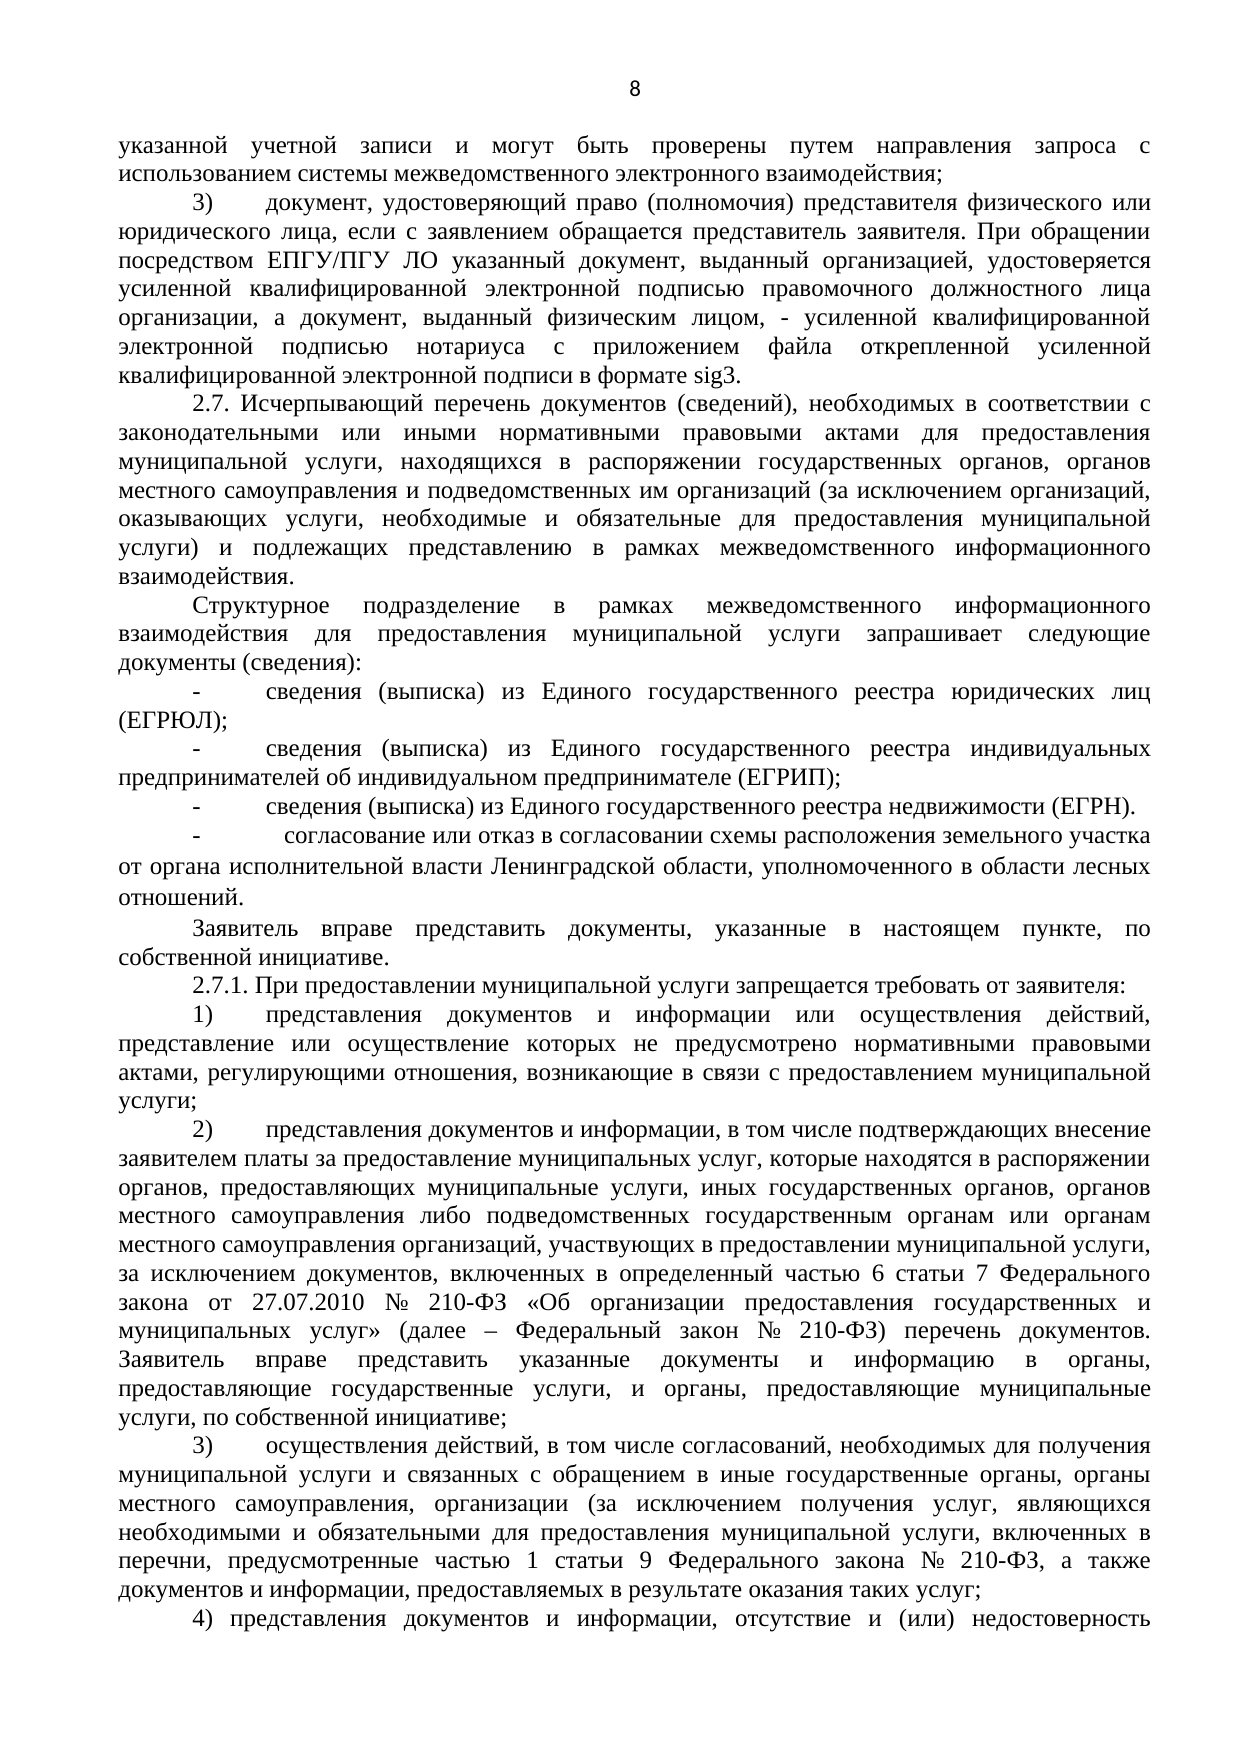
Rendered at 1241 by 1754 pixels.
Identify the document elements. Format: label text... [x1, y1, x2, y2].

text - сведения (выписка) из Единого государственного реестра индивидуальных предпринимателей об индивидуальном предпринимателе (ЕГРИП); [118, 733, 1152, 791]
text 2.7. Исчерпывающий перечень документов (сведений), необходимых в соответствии с законодательными или иными нормативными правовыми актами для предоставления муниципальной услуги, находящихся в распоряжении государственных органов, органов местного самоуправления и подведомственных им организаций (за исключением организаций, оказывающих услуги, необходимые и обязательные для предоставления муниципальной услуги) и подлежащих представлению в рамках межведомственного информационного взаимодействия. [118, 388, 1152, 590]
text - сведения (выписка) из Единого государственного реестра юридических лиц (ЕГРЮЛ); [118, 676, 1152, 733]
text - сведения (выписка) из Единого государственного реестра недвижимости (ЕГРН). [118, 791, 1152, 820]
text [118, 130, 1152, 187]
text - согласование или отказ в согласовании схемы расположения земельного участка от органа исполнительной власти Ленинградской области, уполномоченного в области лесных отношений. [118, 820, 1152, 911]
text Структурное подразделение в рамках межведомственного информационного взаимодействия для предоставления муниципальной услуги запрашивает следующие документы (сведения): [118, 590, 1152, 676]
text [118, 1603, 1152, 1632]
text 2.7.1. При предоставлении муниципальной услуги запрещается требовать от заявителя: [118, 970, 1152, 999]
text 3) документ, удостоверяющий право (полномочия) представителя физического или юридического лица, если с заявлением обращается представитель заявителя. При обращении посредством ЕПГУ/ПГУ ЛО указанный документ, выданный организацией, удостоверяется усиленной квалифицированной электронной подписью правомочного должностного лица организации, а документ, выданный физическим лицом, - усиленной квалифицированной электронной подписью нотариуса с приложением файла открепленной усиленной квалифицированной электронной подписи в формате sig3. [118, 187, 1152, 388]
text Заявитель вправе представить документы, указанные в настоящем пункте, по собственной инициативе. [118, 913, 1152, 970]
text 3) осуществления действий, в том числе согласований, необходимых для получения муниципальной услуги и связанных с обращением в иные государственные органы, органы местного самоуправления, организации (за исключением получения услуг, являющихся необходимыми и обязательными для предоставления муниципальной услуги, включенных в перечни, предусмотренные частью 1 статьи 9 Федерального закона № 210-ФЗ, а также документов и информации, предоставляемых в результате оказания таких услуг; [118, 1430, 1152, 1603]
text 2) представления документов и информации, в том числе подтверждающих внесение заявителем платы за предоставление муниципальных услуг, которые находятся в распоряжении органов, предоставляющих муниципальные услуги, иных государственных органов, органов местного самоуправления либо подведомственных государственным органам или органам местного самоуправления организаций, участвующих в предоставлении муниципальной услуги, за исключением документов, включенных в определенный частью 6 статьи 7 Федерального закона от 27.07.2010 № 210-ФЗ «Об организации предоставления государственных и муниципальных услуг» (далее – Федеральный закон № 210-ФЗ) перечень документов. Заявитель вправе представить указанные документы и информацию в органы, предоставляющие государственные услуги, и органы, предоставляющие муниципальные услуги, по собственной инициативе; [118, 1114, 1152, 1430]
text 1) представления документов и информации или осуществления действий, представление или осуществление которых не предусмотрено нормативными правовыми актами, регулирующими отношения, возникающие в связи с предоставлением муниципальной услуги; [118, 999, 1152, 1114]
